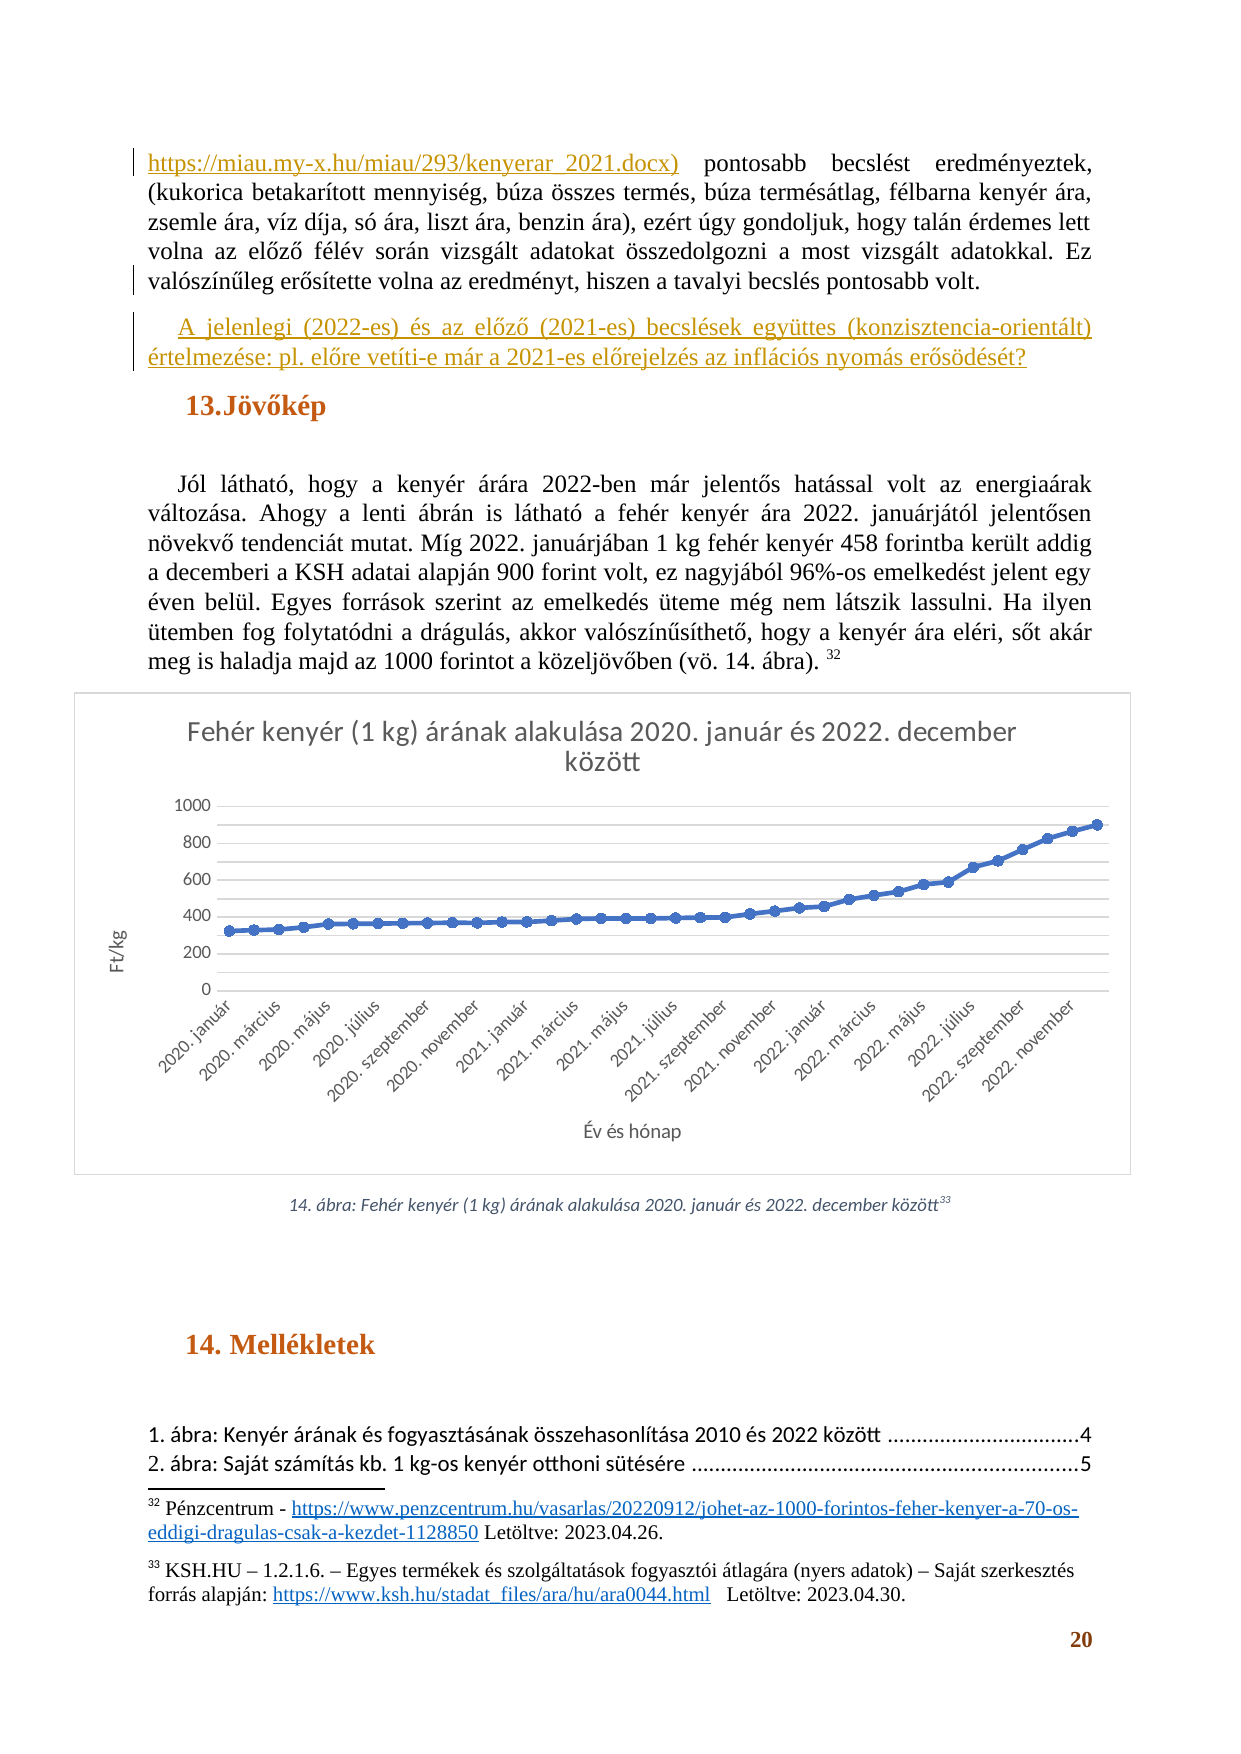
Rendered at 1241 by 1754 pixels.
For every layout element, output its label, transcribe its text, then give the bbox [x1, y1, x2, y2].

text Jól látható, hogy a kenyér árára 2022-ben már jelentős hatással volt az energiaárak változása. Ahogy a lenti ábrán is látható a fehér kenyér ára 2022. januárjától jelentősen növekvő tendenciát mutat. Míg 2022. januárjában 1 kg fehér kenyér 458 forintba került addig a decemberi a KSH adatai alapján 900 forint volt, ez nagyjából 96%-os emelkedést jelent egy éven belül. Egyes források szerint az emelkedés üteme még nem látszik lassulni. Ha ilyen ütemben fog folytatódni a drágulás, akkor valószínűsíthető, hogy a kenyér ára eléri, sőt akár meg is haladja majd az 1000 forintot a közeljövőben (vö. 14. ábra). [148, 469, 1093, 675]
text 2. ábra: Saját számítás kb. 1 kg-os kenyér otthoni sütésére 5 [148, 1449, 1093, 1477]
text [148, 148, 1093, 295]
text 1. ábra: Kenyér árának és fogyasztásának összehasonlítása 2010 és 2022 között 4 [148, 1420, 1093, 1448]
list Mellékletek [185, 1327, 1093, 1361]
list Jövőkép [185, 388, 1093, 422]
